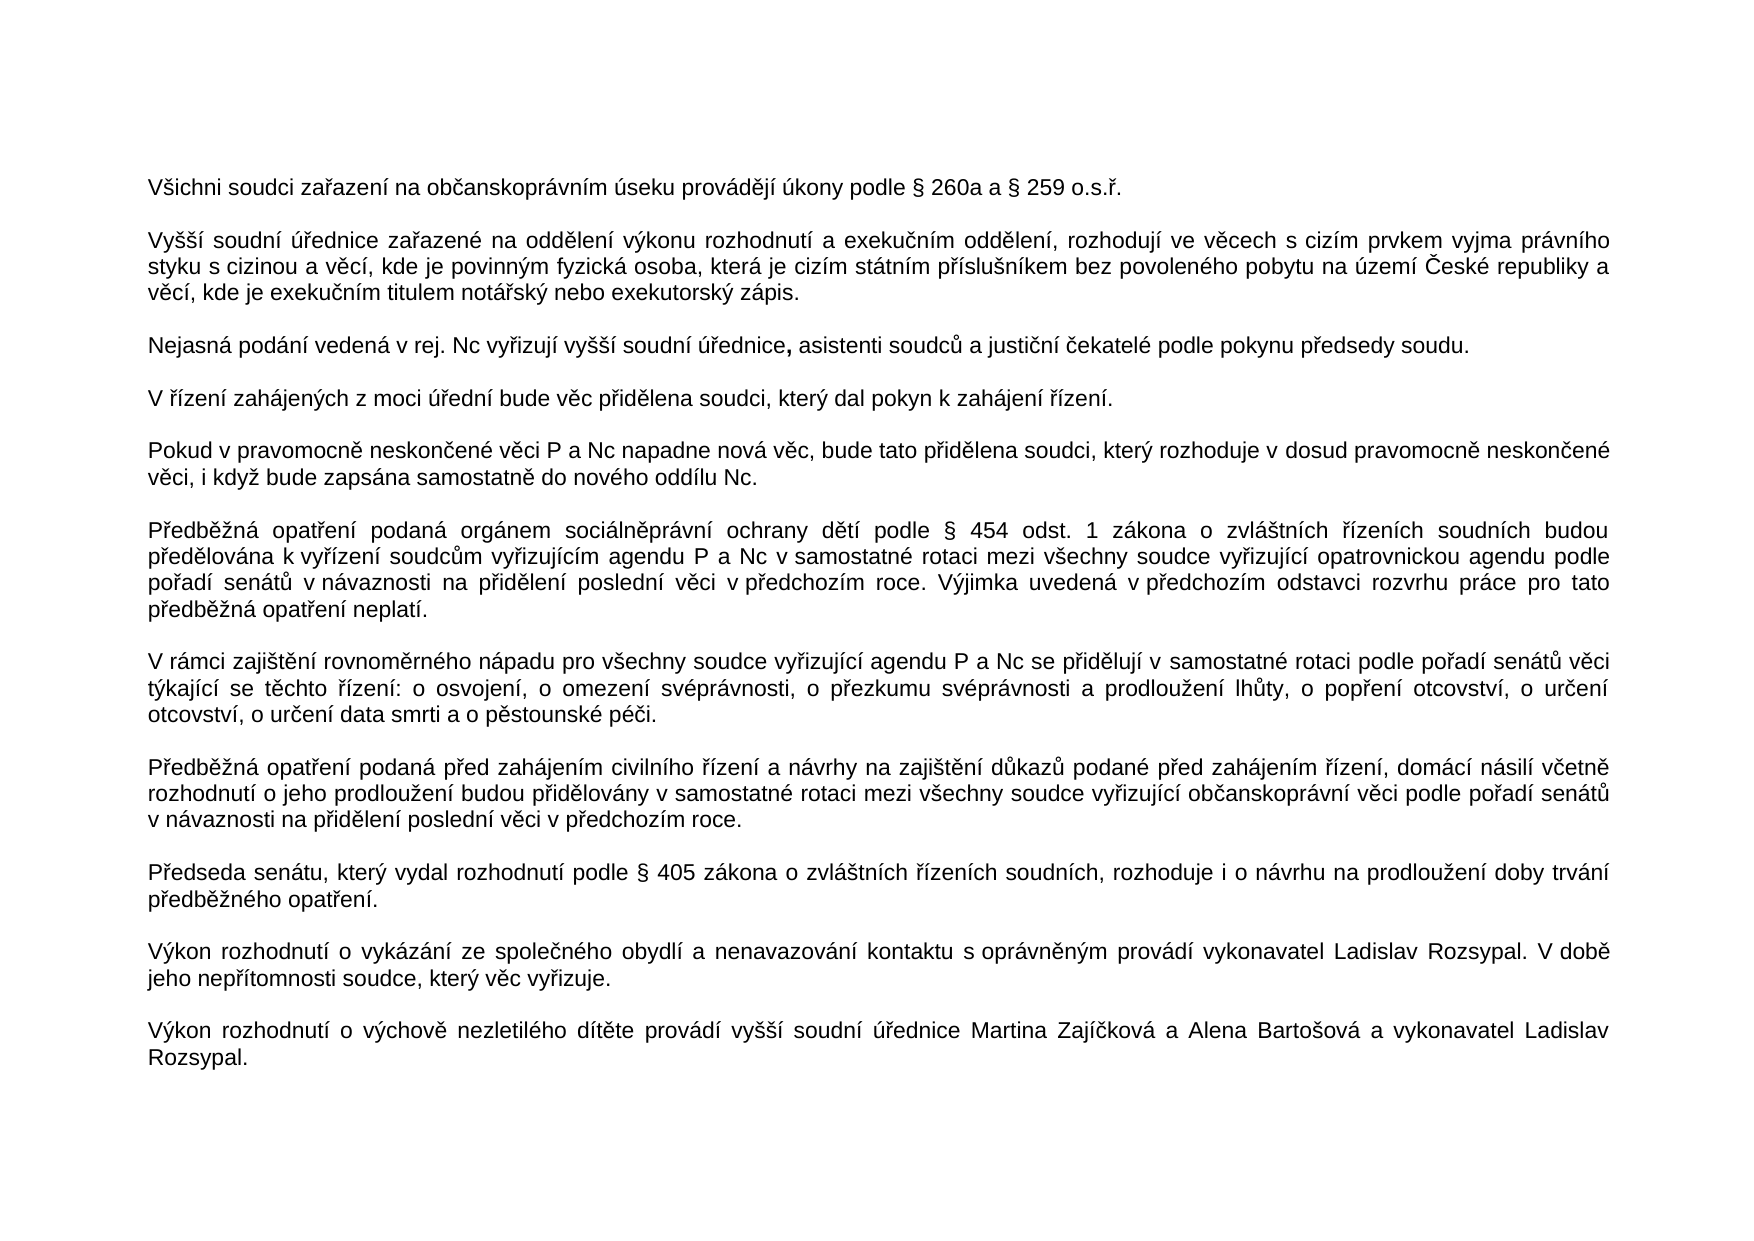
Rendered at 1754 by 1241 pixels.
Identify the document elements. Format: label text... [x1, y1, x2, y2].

text V rámci zajištění rovnoměrného nápadu pro všechny soudce vyřizující agendu P a Nc se přidělují v samostatné rotaci podle pořadí senátů věci týkající se těchto řízení: o osvojení, o omezení svéprávnosti, o přezkumu svéprávnosti a prodloužení lhůty, o popření otcovství, o určení otcovství, o určení data smrti a o pěstounské péči. [148, 648, 1610, 727]
text Vyšší soudní úřednice zařazené na oddělení výkonu rozhodnutí a exekučním oddělení, rozhodují ve věcech s cizím prvkem vyjma právního styku s cizinou a věcí, kde je povinným fyzická osoba, která je cizím státním příslušníkem bez povoleného pobytu na území České republiky a věcí, kde je exekučním titulem notářský nebo exekutorský zápis. [148, 227, 1610, 306]
text Výkon rozhodnutí o výchově nezletilého dítěte provádí vyšší soudní úřednice Martina Zajíčková a Alena Bartošová a vykonavatel Ladislav Rozsypal. [148, 1017, 1610, 1070]
text Předběžná opatření podaná orgánem sociálněprávní ochrany dětí podle § 454 odst. 1 zákona o zvláštních řízeních soudních budou předělována k vyřízení soudcům vyřizujícím agendu P a Nc v samostatné rotaci mezi všechny soudce vyřizující opatrovnickou agendu podle pořadí senátů v návaznosti na přidělení poslední věci v předchozím roce. Výjimka uvedená v předchozím odstavci rozvrhu práce pro tato předběžná opatření neplatí. [148, 517, 1610, 622]
text Výkon rozhodnutí o vykázání ze společného obydlí a nenavazování kontaktu s oprávněným provádí vykonavatel Ladislav Rozsypal. V době jeho nepřítomnosti soudce, který věc vyřizuje. [148, 938, 1610, 991]
text Všichni soudci zařazení na občanskoprávním úseku provádějí úkony podle § 260a a § 259 o.s.ř. [148, 174, 1610, 200]
text V řízení zahájených z moci úřední bude věc přidělena soudci, který dal pokyn k zahájení řízení. [148, 385, 1610, 411]
text Předběžná opatření podaná před zahájením civilního řízení a návrhy na zajištění důkazů podané před zahájením řízení, domácí násilí včetně rozhodnutí o jeho prodloužení budou přidělovány v samostatné rotaci mezi všechny soudce vyřizující občanskoprávní věci podle pořadí senátů v návaznosti na přidělení poslední věci v předchozím roce. [148, 754, 1610, 833]
text Nejasná podání vedená v rej. Nc vyřizují vyšší soudní úřednice, asistenti soudců a justiční čekatelé podle pokynu předsedy soudu. [148, 332, 1610, 358]
text Pokud v pravomocně neskončené věci P a Nc napadne nová věc, bude tato přidělena soudci, který rozhoduje v dosud pravomocně neskončené věci, i když bude zapsána samostatně do nového oddílu Nc. [148, 437, 1610, 490]
text Předseda senátu, který vydal rozhodnutí podle § 405 zákona o zvláštních řízeních soudních, rozhoduje i o návrhu na prodloužení doby trvání předběžného opatření. [148, 859, 1610, 912]
